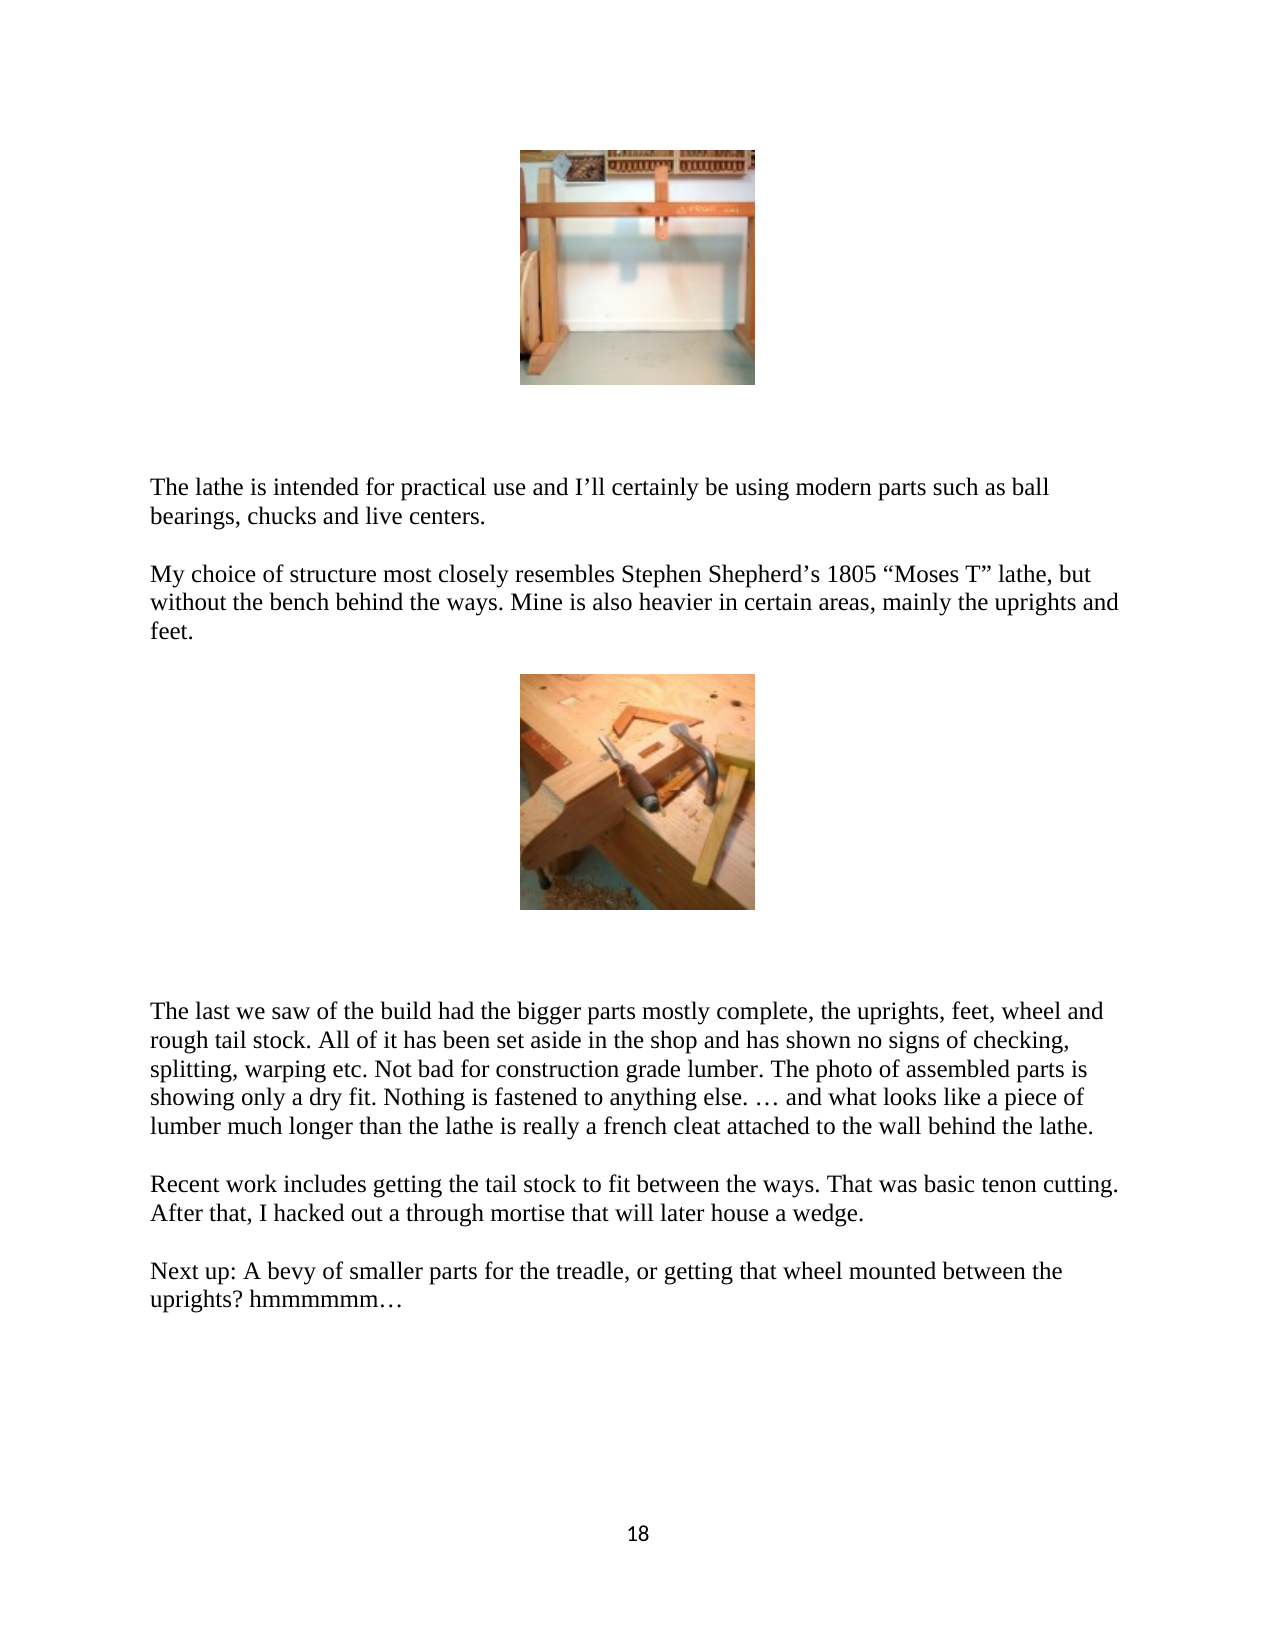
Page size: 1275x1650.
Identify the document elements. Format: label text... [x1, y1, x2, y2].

text The lathe is intended for practical use and I’ll certainly be using modern parts such as ball bearings, chucks and live centers. [150, 472, 1125, 529]
picture [520, 150, 755, 385]
picture [520, 674, 755, 910]
text My choice of structure most closely resembles Stephen Shepherd’s 1805 “Moses T” lathe, but without the bench behind the ways. Mine is also heavier in certain areas, mainly the uprights and feet. [150, 559, 1125, 645]
text Recent work includes getting the tail stock to fit between the ways. That was basic tenon cutting. After that, I hacked out a through mortise that will later house a wedge. [150, 1169, 1125, 1227]
text The last we saw of the build had the bigger parts mostly complete, the uprights, feet, wheel and rough tail stock. All of it has been set aside in the shop and has shown no signs of checking, splitting, warping etc. Not bad for construction grade lumber. The photo of assembled parts is showing only a dry fit. Nothing is fastened to anything else. … and what looks like a piece of lumber much longer than the lathe is really a french cleat attached to the wall behind the lathe. [150, 996, 1125, 1140]
text Next up: A bevy of smaller parts for the treadle, or getting that wheel mounted between the uprights? hmmmmmm… [150, 1256, 1125, 1313]
